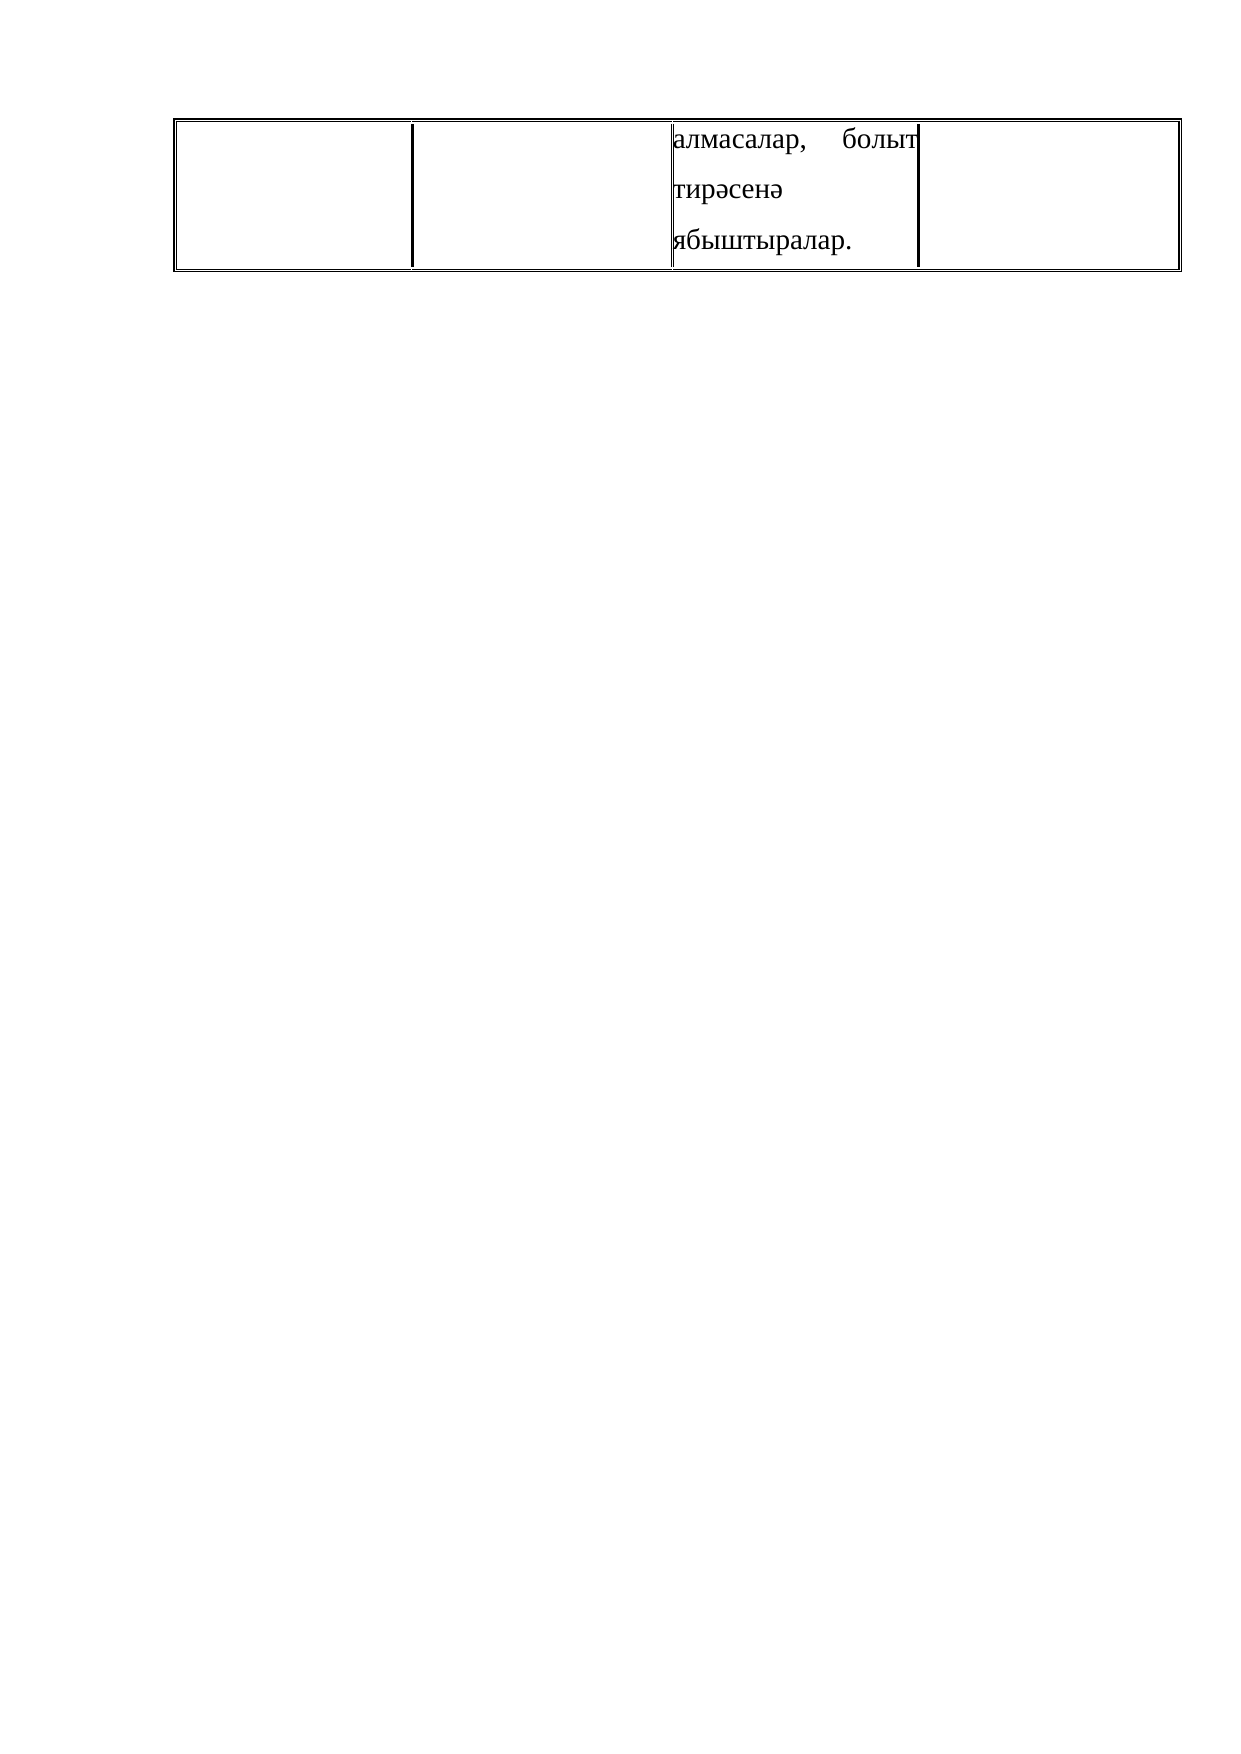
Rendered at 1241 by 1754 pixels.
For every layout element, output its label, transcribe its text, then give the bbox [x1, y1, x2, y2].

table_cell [918, 122, 1178, 269]
table_cell Рефлексия [177, 120, 412, 269]
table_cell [412, 122, 673, 269]
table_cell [673, 122, 918, 269]
